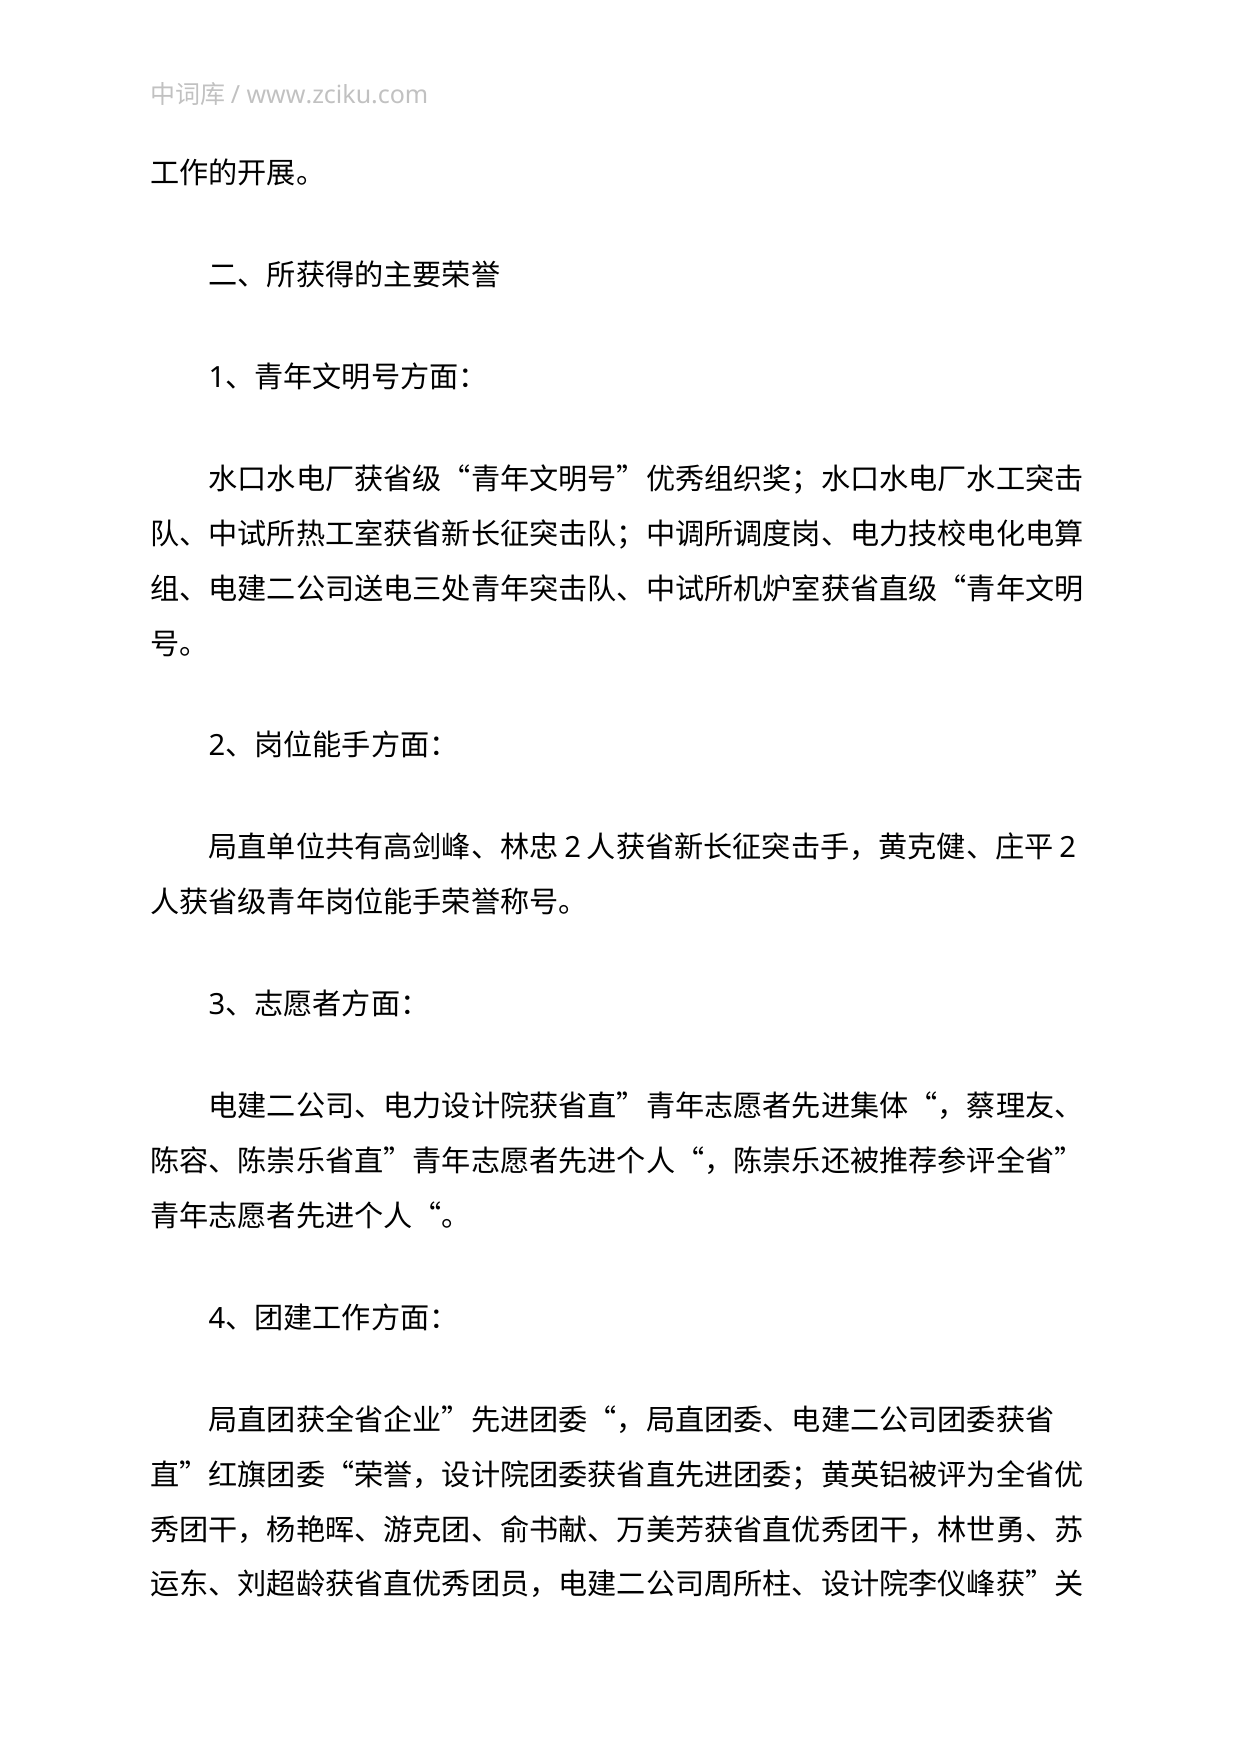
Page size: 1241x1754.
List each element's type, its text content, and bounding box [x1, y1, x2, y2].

text 二、所获得的主要荣誉 [150, 252, 1090, 294]
text 2、岗位能手方面： [150, 722, 1090, 764]
text 4、团建工作方面： [150, 1294, 1090, 1337]
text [150, 150, 1090, 192]
text 水口水电厂获省级“青年文明号”优秀组织奖；水口水电厂水工突击队、中试所热工室获省新长征突击队；中调所调度岗、电力技校电化电算组、电建二公司送电三处青年突击队、中试所机炉室获省直级“青年文明号。 [150, 456, 1090, 662]
text 局直单位共有高剑峰、林忠2人获省新长征突击手，黄克健、庄平2人获省级青年岗位能手荣誉称号。 [150, 824, 1090, 921]
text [150, 1396, 1090, 1603]
text 1、青年文明号方面： [150, 353, 1090, 396]
text 3、志愿者方面： [150, 981, 1090, 1023]
text 电建二公司、电力设计院获省直”青年志愿者先进集体“，蔡理友、陈容、陈崇乐省直”青年志愿者先进个人“，陈崇乐还被推荐参评全省”青年志愿者先进个人“。 [150, 1083, 1090, 1235]
